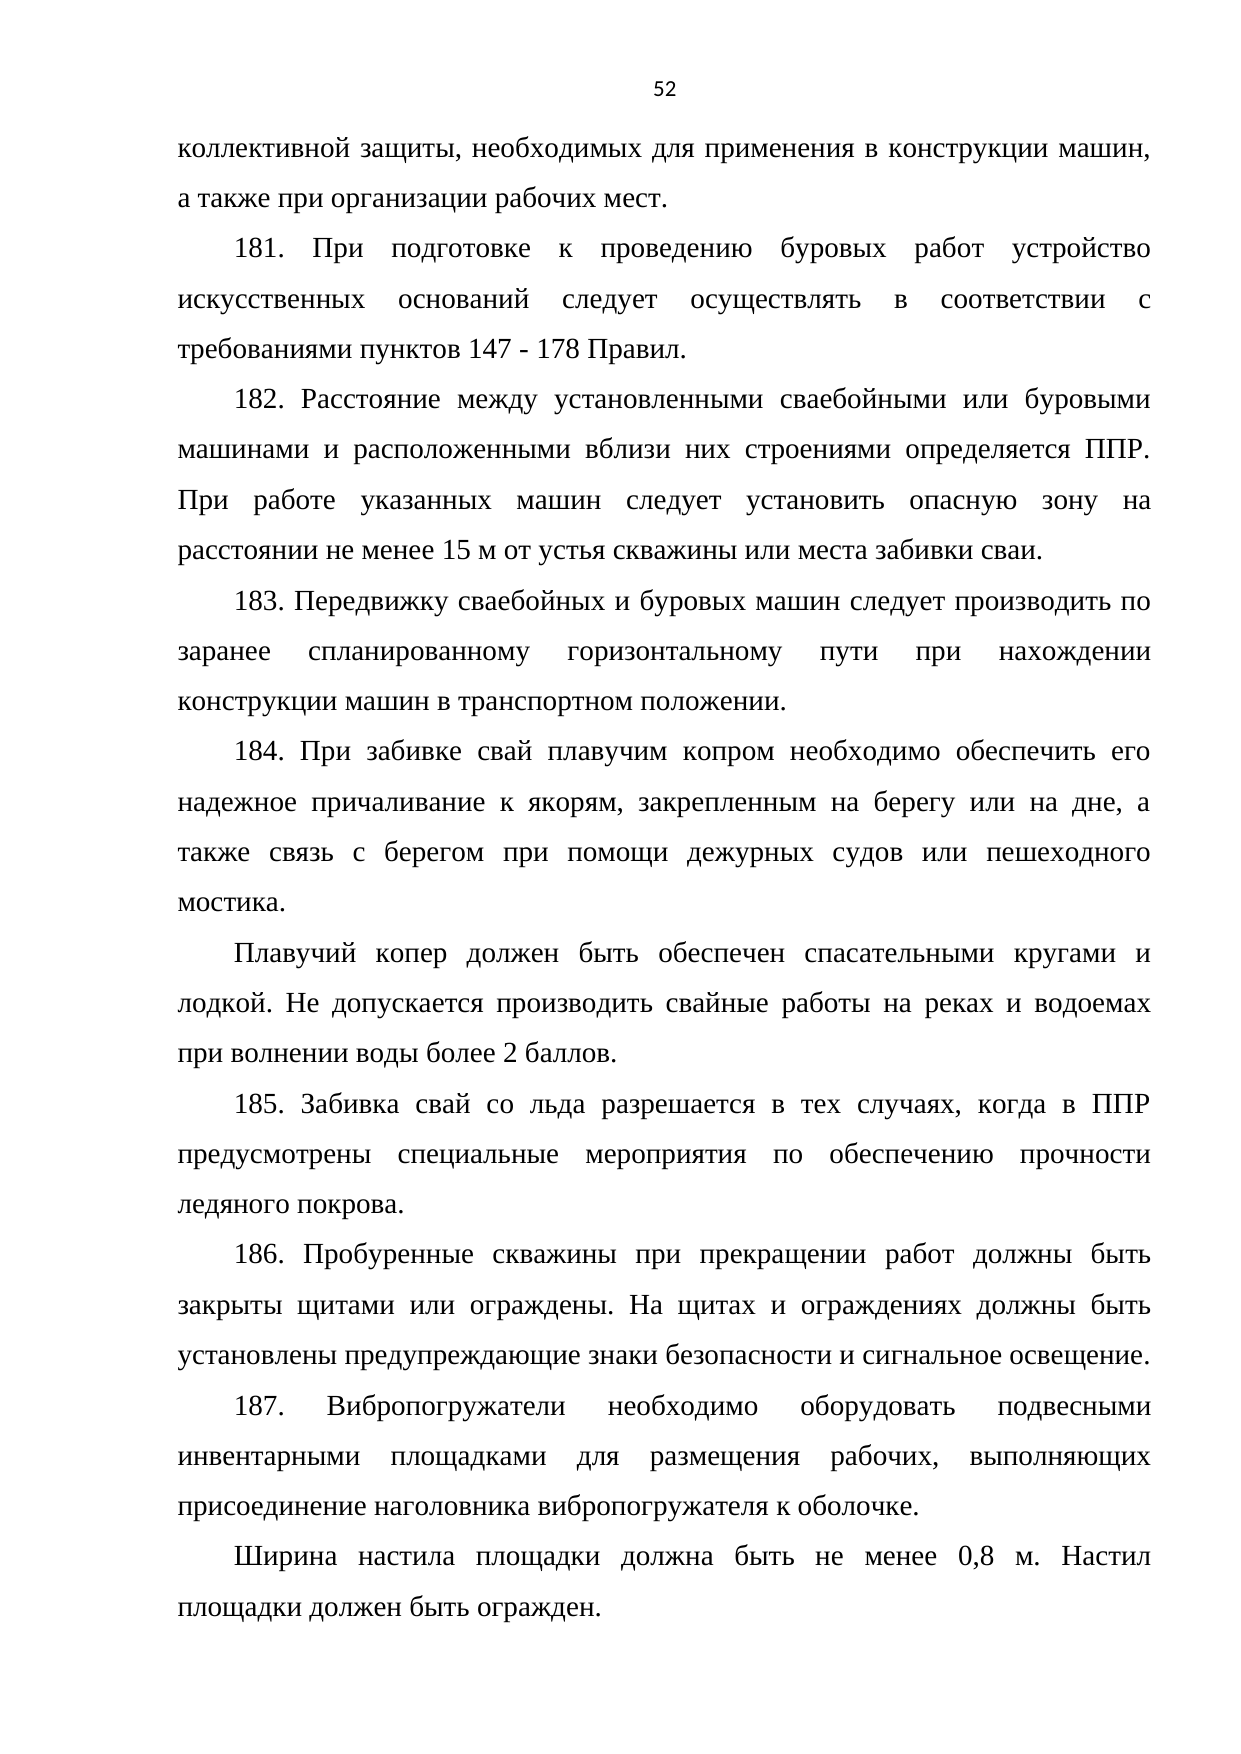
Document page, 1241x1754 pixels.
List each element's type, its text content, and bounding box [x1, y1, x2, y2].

text 187. Вибропогружатели необходимо оборудовать подвесными инвентарными площадками для размещения рабочих, выполняющих присоединение наголовника вибропогружателя к оболочке. [177, 1388, 1152, 1522]
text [177, 130, 1152, 214]
text 185. Забивка свай со льда разрешается в тех случаях, когда в ППР предусмотрены специальные мероприятия по обеспечению прочности ледяного покрова. [177, 1086, 1152, 1220]
text Ширина настила площадки должна быть не менее 0,8 м. Настил площадки должен быть огражден. [177, 1538, 1152, 1622]
text 183. Передвижку сваебойных и буровых машин следует производить по заранее спланированному горизонтальному пути при нахождении конструкции машин в транспортном положении. [177, 583, 1152, 717]
text 186. Пробуренные скважины при прекращении работ должны быть закрыты щитами или ограждены. На щитах и ограждениях должны быть установлены предупреждающие знаки безопасности и сигнальное освещение. [177, 1237, 1152, 1371]
text 181. При подготовке к проведению буровых работ устройство искусственных оснований следует осуществлять в соответствии с требованиями пунктов 147 - 178 Правил. [177, 230, 1152, 364]
text 184. При забивке свай плавучим копром необходимо обеспечить его надежное причаливание к якорям, закрепленным на берегу или на дне, а также связь с берегом при помощи дежурных судов или пешеходного мостика. [177, 733, 1152, 918]
text 182. Расстояние между установленными сваебойными или буровыми машинами и расположенными вблизи них строениями определяется ППР. При работе указанных машин следует установить опасную зону на расстоянии не менее 15 м от устья скважины или места забивки сваи. [177, 381, 1152, 566]
text Плавучий копер должен быть обеспечен спасательными кругами и лодкой. Не допускается производить свайные работы на реках и водоемах при волнении воды более 2 баллов. [177, 935, 1152, 1069]
